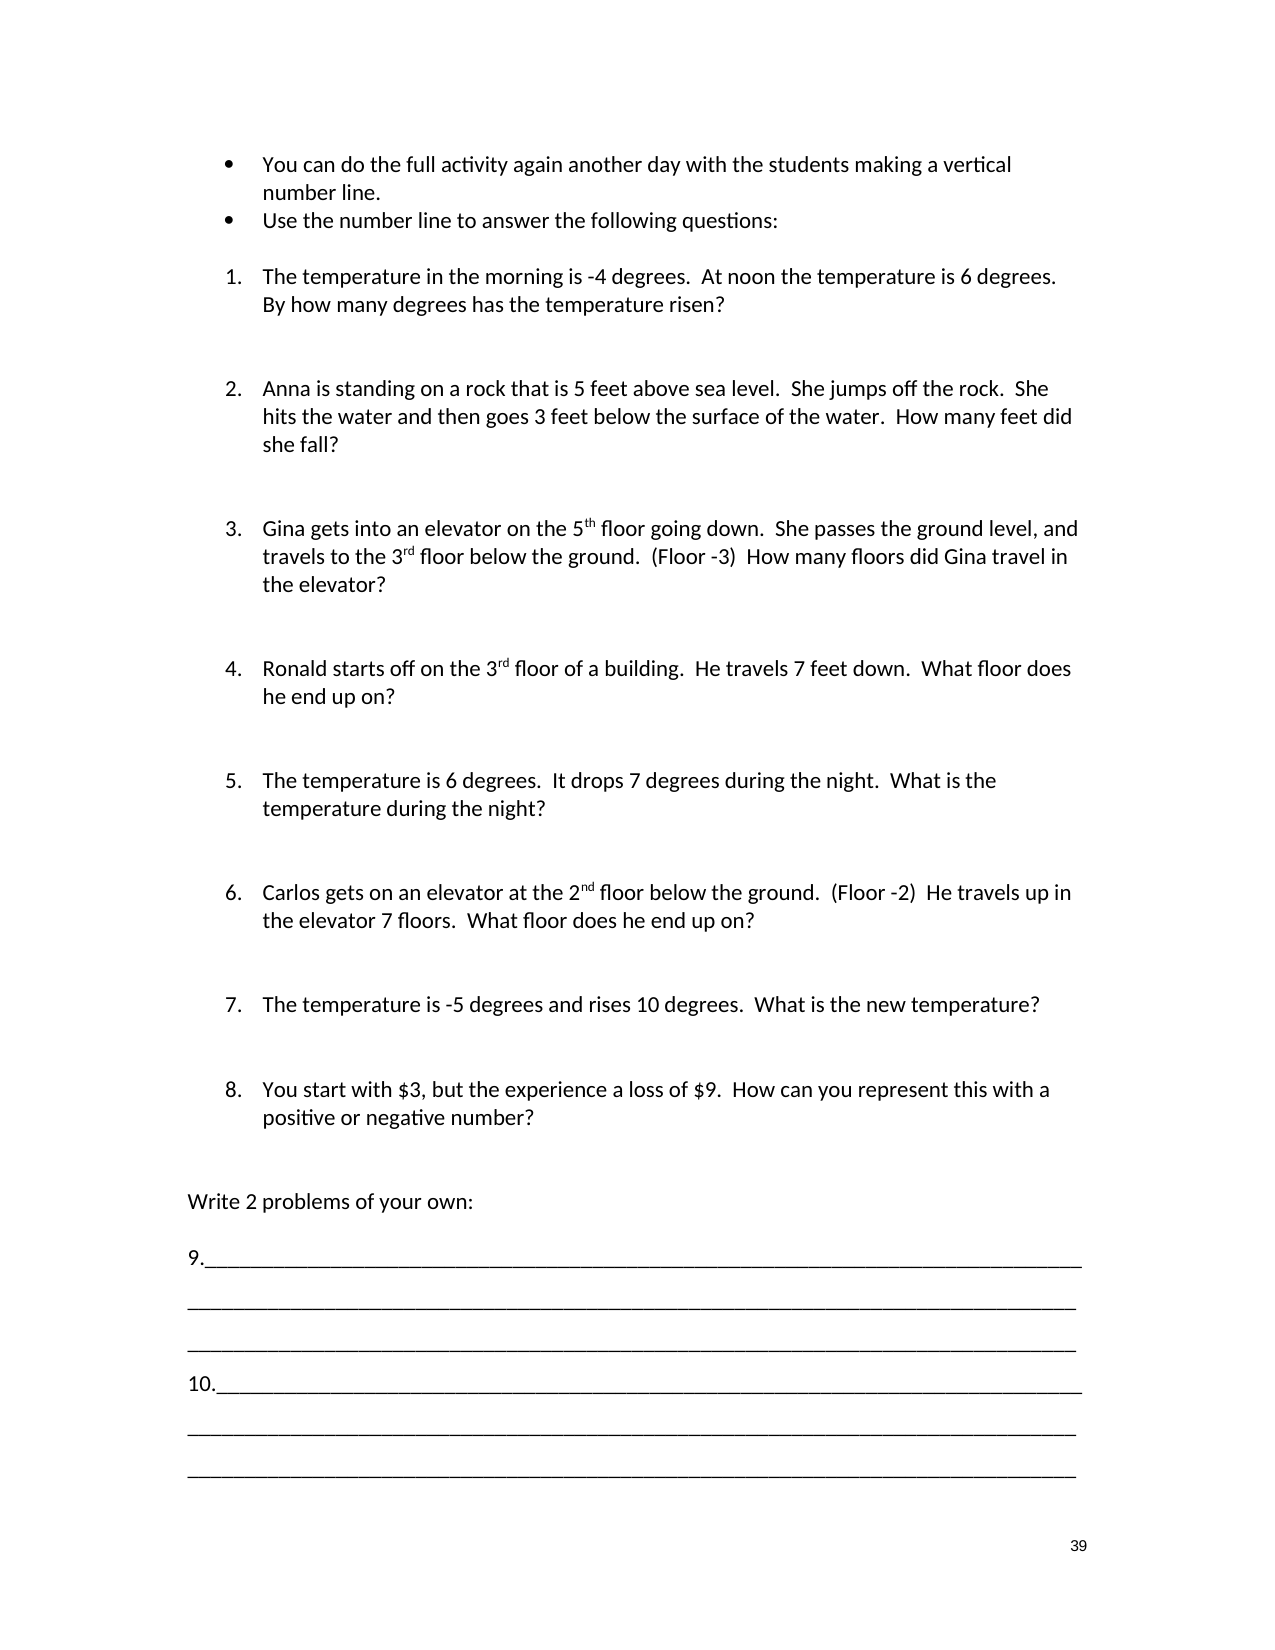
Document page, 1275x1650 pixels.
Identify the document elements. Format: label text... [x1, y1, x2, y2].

list The temperature in the morning is -4 degrees. At noon the temperature is 6 degrees. By how many degrees has the temperature risen? [225, 262, 1087, 318]
text 9._________________________________________________________________________________________________________________________________________________________________________________________________________________________________________ [187, 1243, 1087, 1355]
list The temperature is 6 degrees. It drops 7 degrees during the night. What is the temperature during the night? [225, 766, 1087, 822]
text 10.________________________________________________________________________________________________________________________________________________________________________________________________________________________________________ [187, 1369, 1087, 1481]
list You start with $3, but the experience a loss of $9. How can you represent this with a positive or negative number? [225, 1075, 1087, 1131]
list You can do the full activity again another day with the students making a vertical number line. [225, 150, 1087, 206]
list Carlos gets on an elevator at the 2nd floor below the ground. (Floor -2) He travels up in the elevator 7 floors. What floor does he end up on? [225, 878, 1087, 934]
list Ronald starts off on the 3rd floor of a building. He travels 7 feet down. What floor does he end up on? [225, 654, 1087, 710]
list The temperature is -5 degrees and rises 10 degrees. What is the new temperature? [225, 991, 1087, 1019]
list Gina gets into an elevator on the 5th floor going down. She passes the ground level, and travels to the 3rd floor below the ground. (Floor -3) How many floors did Gina travel in the elevator? [225, 514, 1087, 598]
text Write 2 problems of your own: [187, 1187, 1087, 1215]
list Use the number line to answer the following questions: [225, 206, 1087, 234]
list Anna is standing on a rock that is 5 feet above sea level. She jumps off the rock. She hits the water and then goes 3 feet below the surface of the water. How many feet did she fall? [225, 374, 1087, 458]
